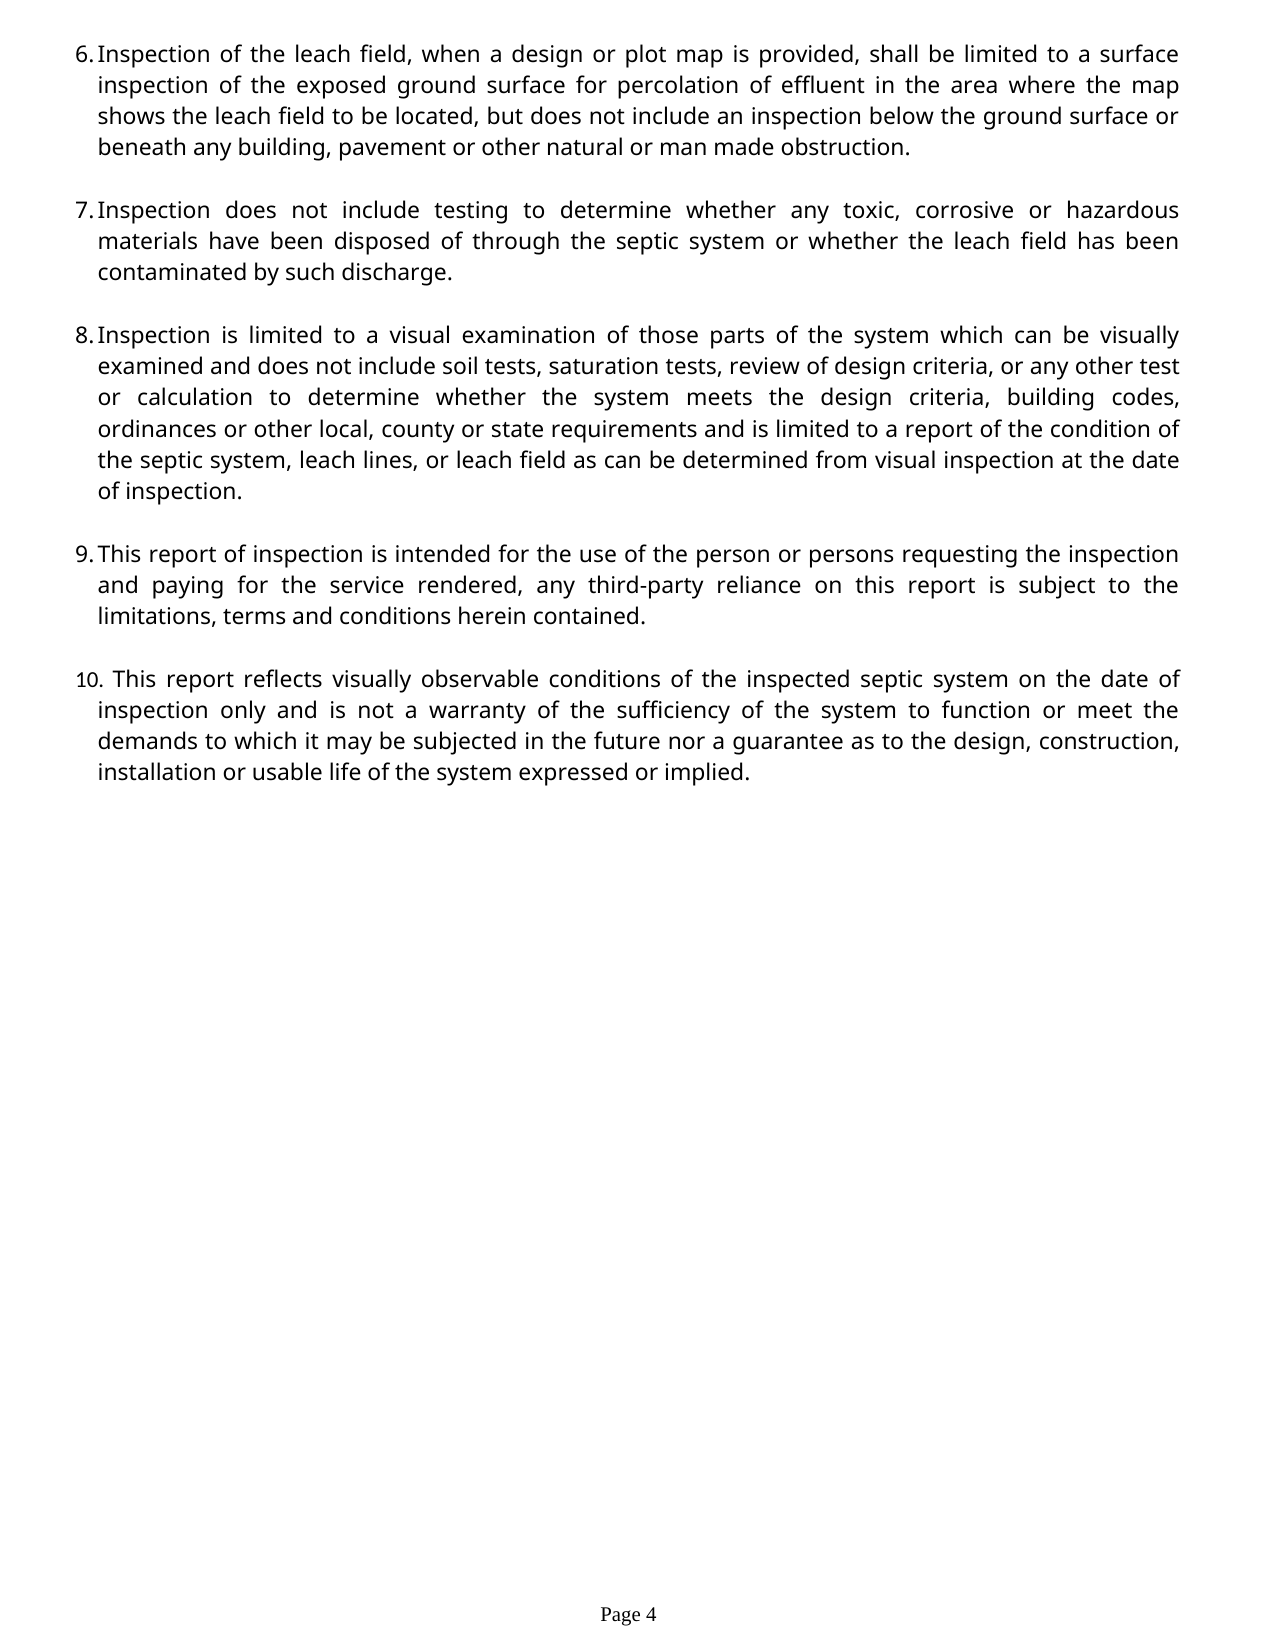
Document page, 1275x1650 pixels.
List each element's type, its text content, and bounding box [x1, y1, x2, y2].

list Inspection does not include testing to determine whether any toxic, corrosive or hazardous materials have been disposed of through the septic system or whether the leach field has been contaminated by such discharge. [75, 194, 1181, 287]
list Inspection of the leach field, when a design or plot map is provided, shall be limited to a surface inspection of the exposed ground surface for percolation of effluent in the area where the map shows the leach field to be located, but does not include an inspection below the ground surface or beneath any building, pavement or other natural or man made obstruction. [75, 37, 1181, 162]
list Inspection is limited to a visual examination of those parts of the system which can be visually examined and does not include soil tests, saturation tests, review of design criteria, or any other test or calculation to determine whether the system meets the design criteria, building codes, ordinances or other local, county or state requirements and is limited to a report of the condition of the septic system, leach lines, or leach field as can be determined from visual inspection at the date of inspection. [75, 319, 1181, 506]
list This report reflects visually observable conditions of the inspected septic system on the date of inspection only and is not a warranty of the sufficiency of the system to function or meet the demands to which it may be subjected in the future nor a guarantee as to the design, construction, installation or usable life of the system expressed or implied. [75, 662, 1181, 787]
list This report of inspection is intended for the use of the person or persons requesting the inspection and paying for the service rendered, any third-party reliance on this report is subject to the limitations, terms and conditions herein contained. [75, 537, 1181, 631]
